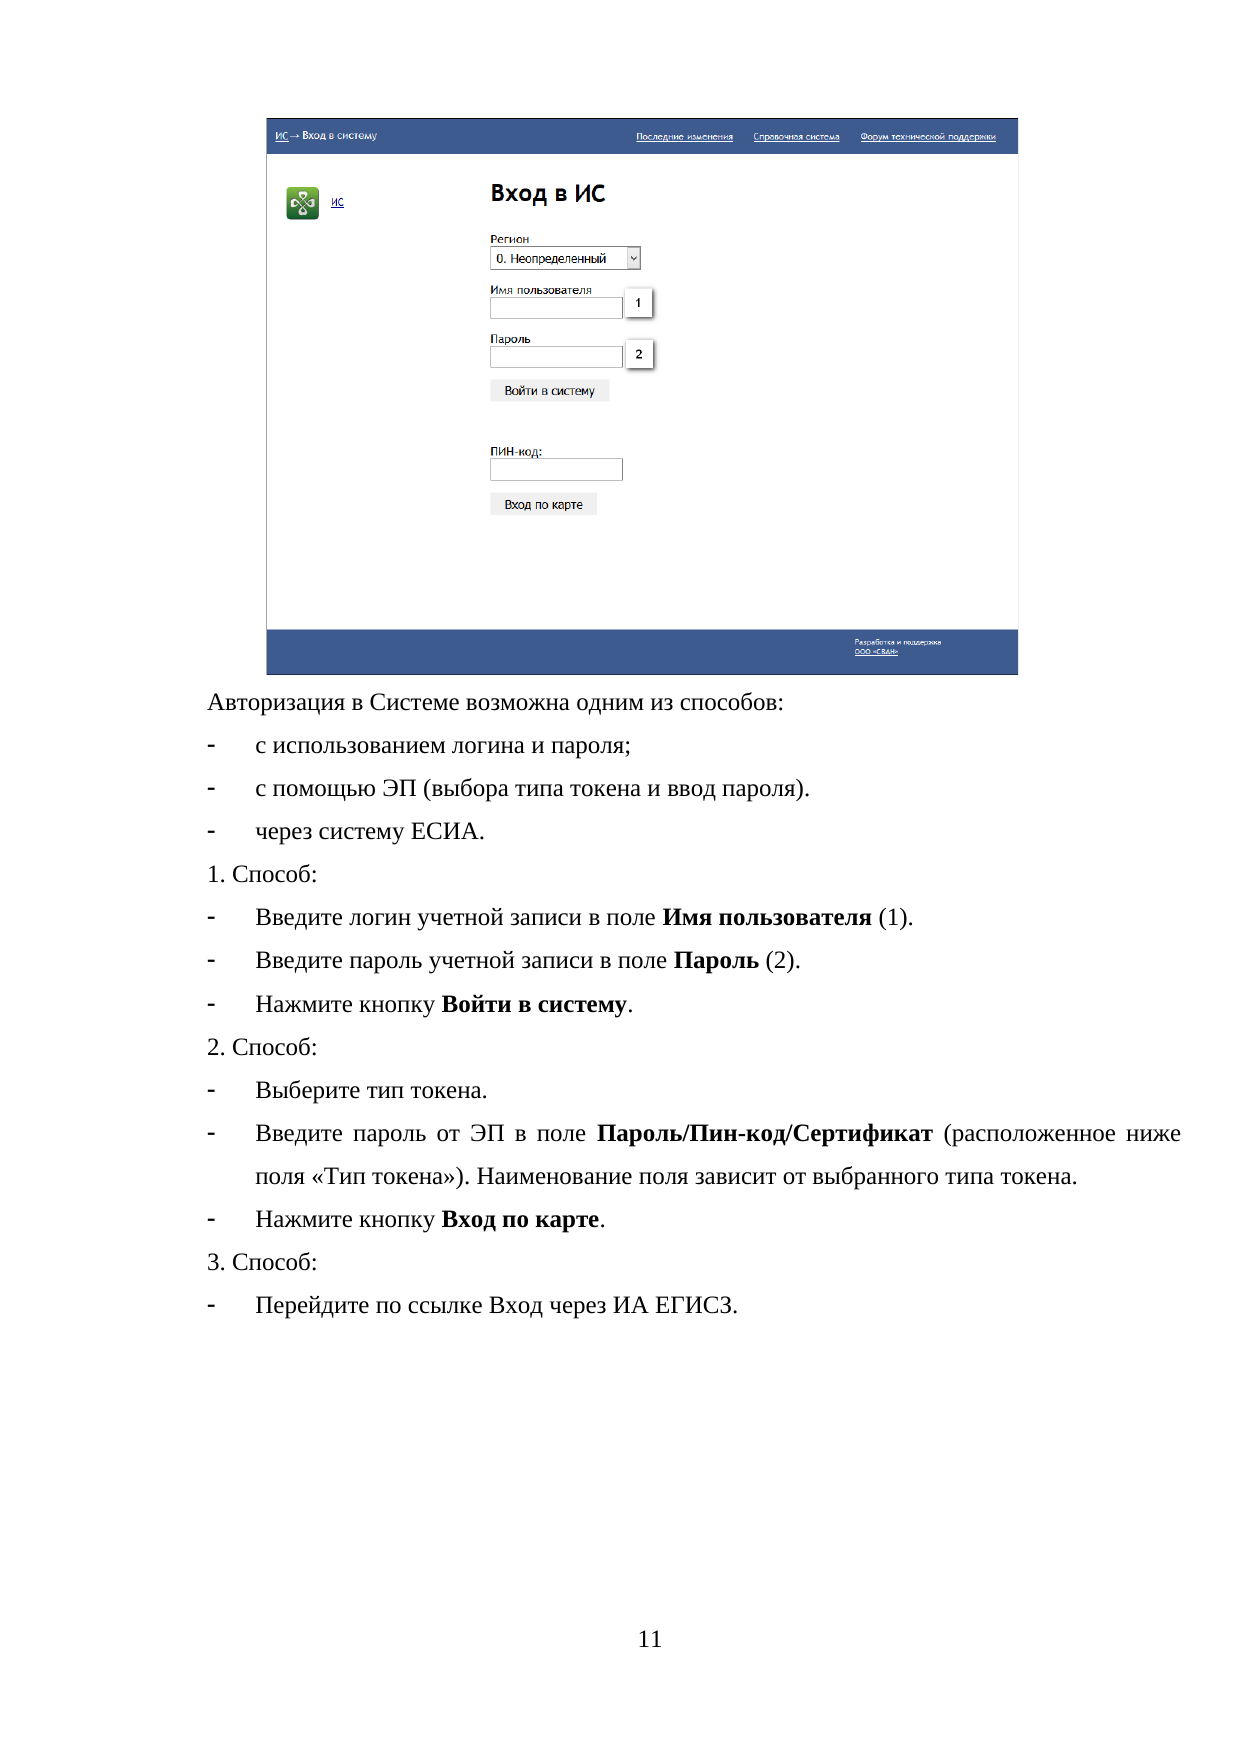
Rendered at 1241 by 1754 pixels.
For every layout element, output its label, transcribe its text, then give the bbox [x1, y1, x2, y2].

list Нажмите кнопку Вход по карте. [207, 1204, 1181, 1233]
list Введите пароль учетной записи в поле Пароль (2). [207, 946, 1181, 974]
picture [266, 118, 1019, 675]
text 2. Способ: [118, 1032, 1181, 1061]
list Выберите тип токена. [207, 1075, 1181, 1104]
list Введите пароль от ЭП в поле Пароль/Пин-код/Сертификат (расположенное ниже поля «Тип токена»). Наименование поля зависит от выбранного типа токена. [207, 1118, 1181, 1190]
list Нажмите кнопку Войти в систему. [207, 989, 1181, 1017]
text Авторизация в Системе возможна одним из способов: [118, 687, 1181, 716]
list Введите логин учетной записи в поле Имя пользователя (1). [207, 902, 1181, 931]
text 1. Способ: [118, 859, 1181, 888]
list через систему ЕСИА. [207, 816, 1181, 845]
list с использованием логина и пароля; [207, 730, 1181, 759]
text 3. Способ: [118, 1247, 1181, 1276]
list с помощью ЭП (выбора типа токена и ввод пароля). [207, 773, 1181, 802]
list Перейдите по ссылке Вход через ИА ЕГИСЗ. [207, 1291, 1181, 1319]
